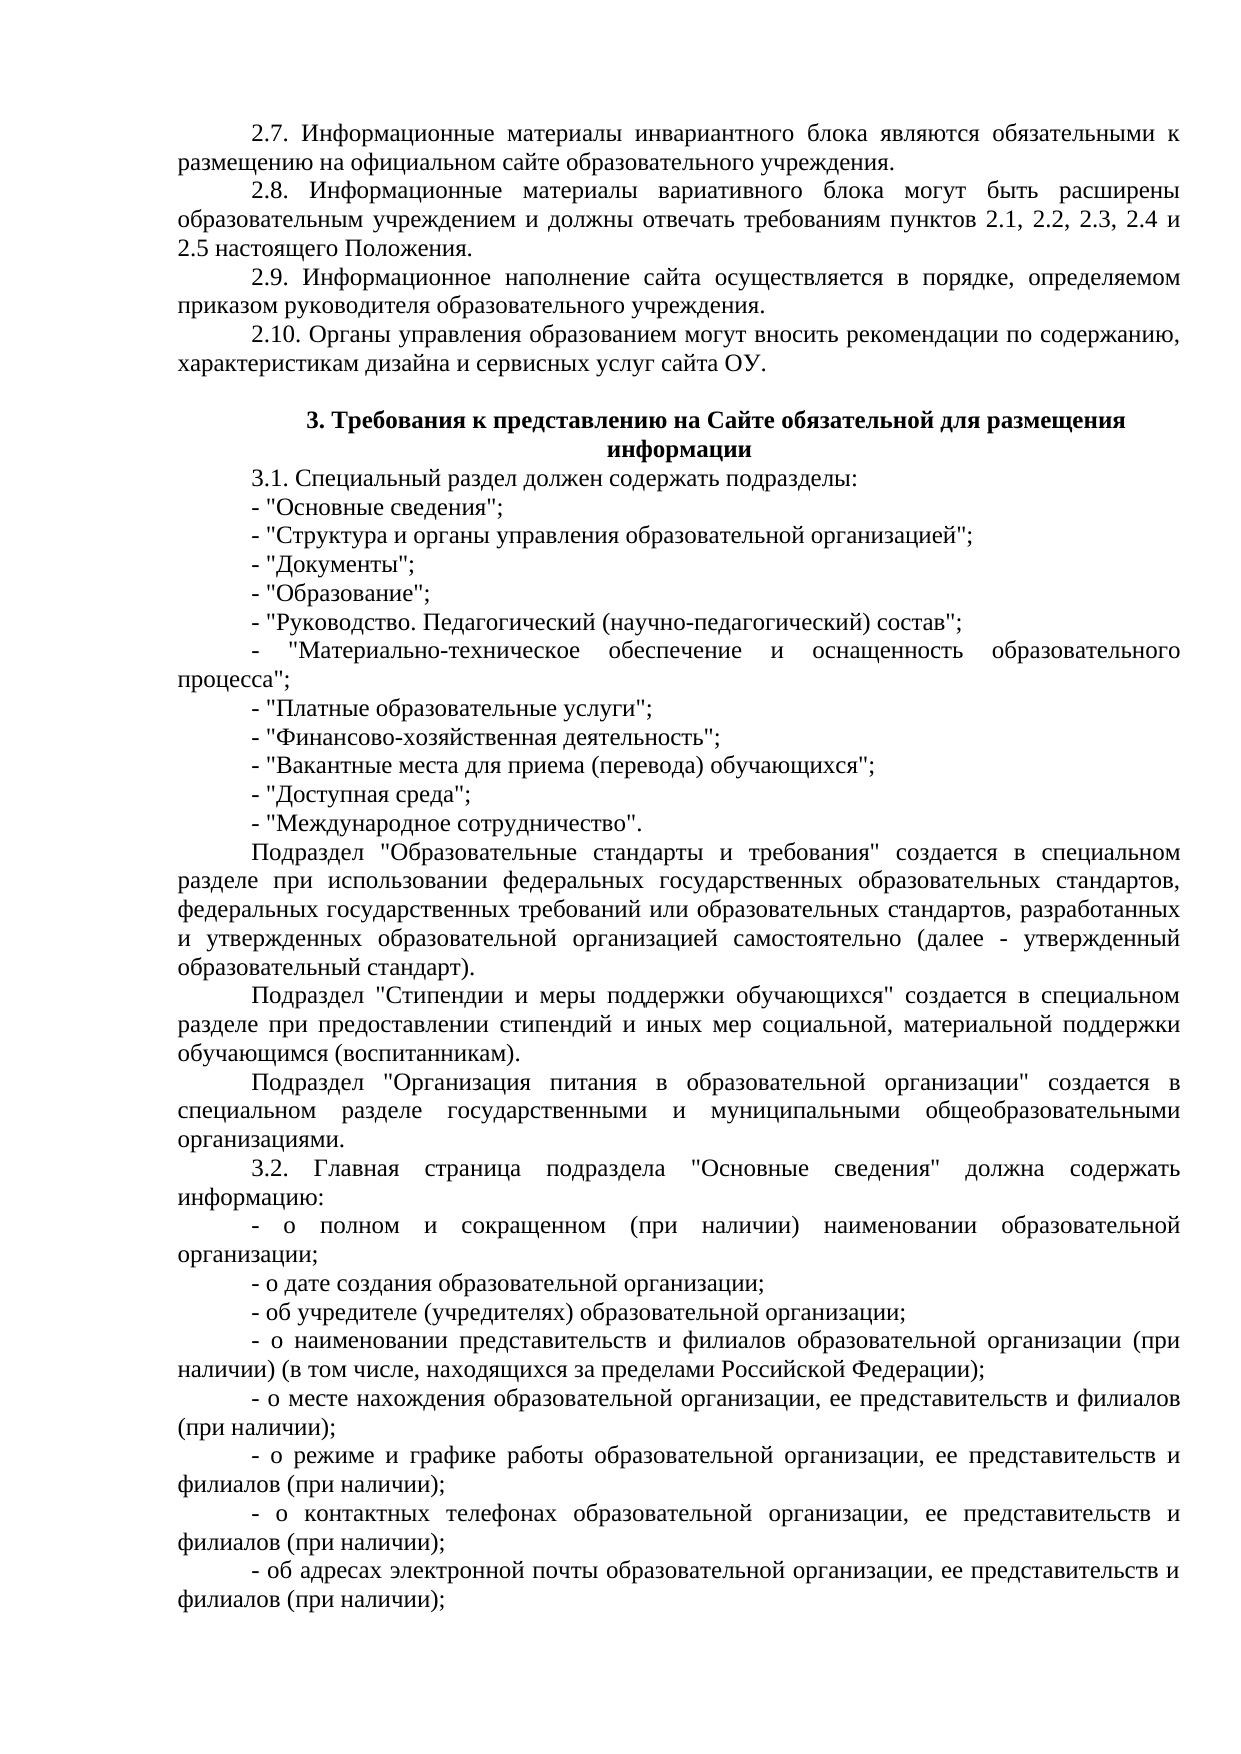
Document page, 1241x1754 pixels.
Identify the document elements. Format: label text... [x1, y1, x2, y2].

text - об адресах электронной почты образовательной организации, ее представительств и филиалов (при наличии); [177, 1556, 1181, 1613]
text - "Образование"; [177, 578, 1181, 607]
text - о контактных телефонах образовательной организации, ее представительств и филиалов (при наличии); [177, 1498, 1181, 1556]
text 3.1. Специальный раздел должен содержать подразделы: [177, 463, 1181, 492]
text - о месте нахождения образовательной организации, ее представительств и филиалов (при наличии); [177, 1383, 1181, 1441]
text - "Документы"; [177, 549, 1181, 578]
text 2.9. Информационное наполнение сайта осуществляется в порядке, определяемом приказом руководителя образовательного учреждения. [177, 262, 1181, 319]
text 3.2. Главная страница подраздела "Основные сведения" должна содержать информацию: [177, 1153, 1181, 1211]
text - о дате создания образовательной организации; [177, 1268, 1181, 1297]
text - о наименовании представительств и филиалов образовательной организации (при наличии) (в том числе, находящихся за пределами Российской Федерации); [177, 1326, 1181, 1383]
text - об учредителе (учредителях) образовательной организации; [177, 1297, 1181, 1326]
text Подраздел "Образовательные стандарты и требования" создается в специальном разделе при использовании федеральных государственных образовательных стандартов, федеральных государственных требований или образовательных стандартов, разработанных и утвержденных образовательной организацией самостоятельно (далее - утвержденный образовательный стандарт). [177, 837, 1181, 981]
text Подраздел "Организация питания в образовательной организации" создается в специальном разделе государственными и муниципальными общеобразовательными организациями. [177, 1067, 1181, 1153]
text Подраздел "Стипендии и меры поддержки обучающихся" создается в специальном разделе при предоставлении стипендий и иных мер социальной, материальной поддержки обучающимся (воспитанникам). [177, 981, 1181, 1067]
text - "Платные образовательные услуги"; [177, 693, 1181, 722]
text - "Основные сведения"; [177, 492, 1181, 521]
text - "Международное сотрудничество". [177, 808, 1181, 837]
text - "Структура и органы управления образовательной организацией"; [177, 521, 1181, 549]
text 3. Требования к представлению на Сайте обязательной для размещения информации [177, 406, 1181, 463]
text 2.7. Информационные материалы инвариантного блока являются обязательными к размещению на официальном сайте образовательного учреждения. [177, 118, 1181, 176]
text - "Доступная среда"; [177, 779, 1181, 808]
text - "Руководство. Педагогический (научно-педагогический) состав"; [177, 607, 1181, 636]
text - "Материально-техническое обеспечение и оснащенность образовательного процесса"; [177, 636, 1181, 693]
text - "Вакантные места для приема (перевода) обучающихся"; [177, 751, 1181, 779]
text - о режиме и графике работы образовательной организации, ее представительств и филиалов (при наличии); [177, 1441, 1181, 1498]
text - о полном и сокращенном (при наличии) наименовании образовательной организации; [177, 1211, 1181, 1268]
text - "Финансово-хозяйственная деятельность"; [177, 722, 1181, 751]
text 2.10. Органы управления образованием могут вносить рекомендации по содержанию, характеристикам дизайна и сервисных услуг сайта ОУ. [177, 319, 1181, 377]
text 2.8. Информационные материалы вариативного блока могут быть расширены образовательным учреждением и должны отвечать требованиям пунктов 2.1, 2.2, 2.3, 2.4 и 2.5 настоящего Положения. [177, 176, 1181, 262]
